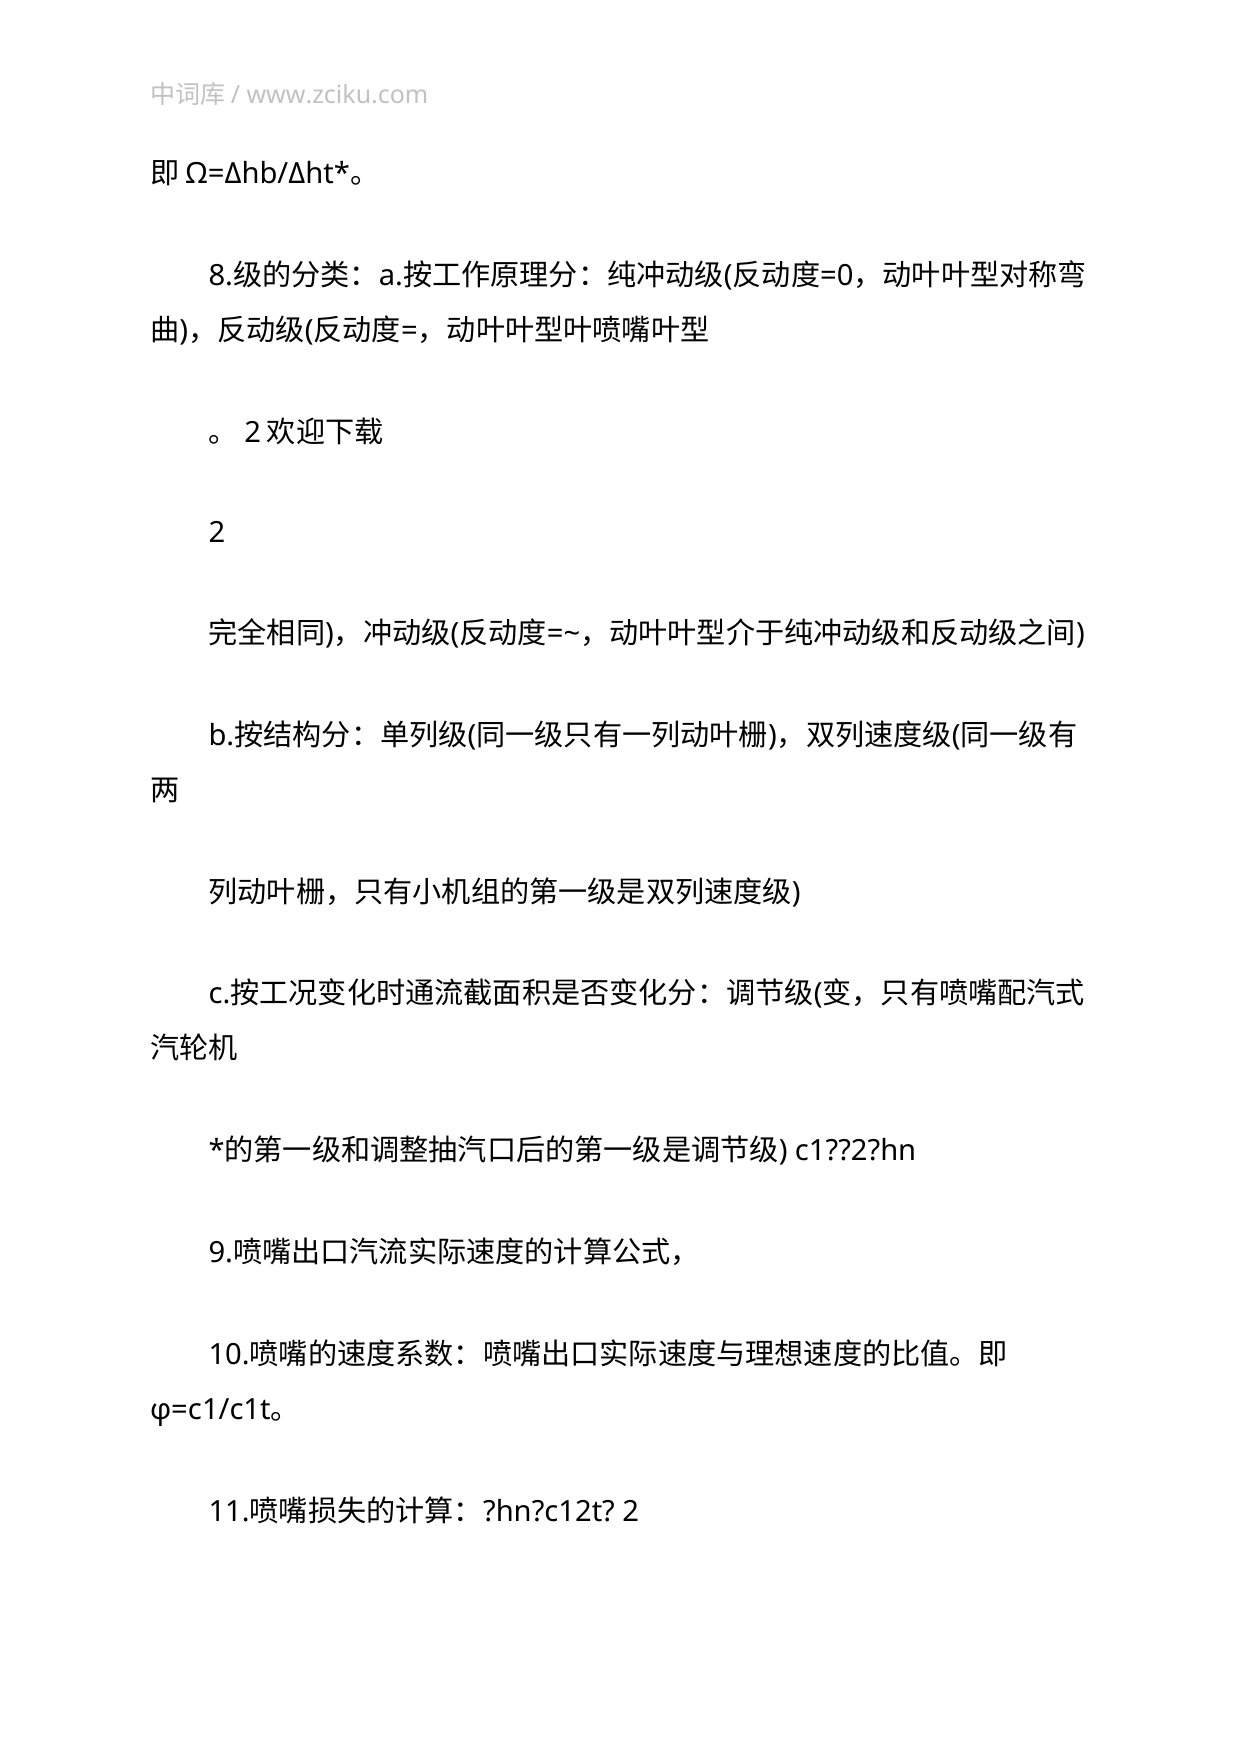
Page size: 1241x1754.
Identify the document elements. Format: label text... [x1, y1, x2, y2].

text 8.级的分类：a.按工作原理分：纯冲动级(反动度=0，动叶叶型对称弯曲)，反动级(反动度=，动叶叶型叶喷嘴叶型 [150, 252, 1090, 349]
text *的第一级和调整抽汽口后的第一级是调节级) c1??2?hn [150, 1127, 1090, 1169]
text 列动叶栅，只有小机组的第一级是双列速度级) [150, 868, 1090, 911]
text 10.喷嘴的速度系数：喷嘴出口实际速度与理想速度的比值。即φ=c1/c1t。 [150, 1331, 1090, 1428]
text 2 [150, 511, 1090, 551]
text b.按结构分：单列级(同一级只有一列动叶栅)，双列速度级(同一级有两 [150, 711, 1090, 809]
text 11.喷嘴损失的计算：?hn?c12t? 2 [150, 1488, 1090, 1530]
text c.按工况变化时通流截面积是否变化分：调节级(变，只有喷嘴配汽式汽轮机 [150, 970, 1090, 1067]
text 9.喷嘴出口汽流实际速度的计算公式， [150, 1229, 1090, 1271]
text 。 2欢迎下载 [150, 409, 1090, 451]
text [150, 150, 1090, 192]
text 完全相同)，冲动级(反动度=~，动叶叶型介于纯冲动级和反动级之间) [150, 609, 1090, 652]
